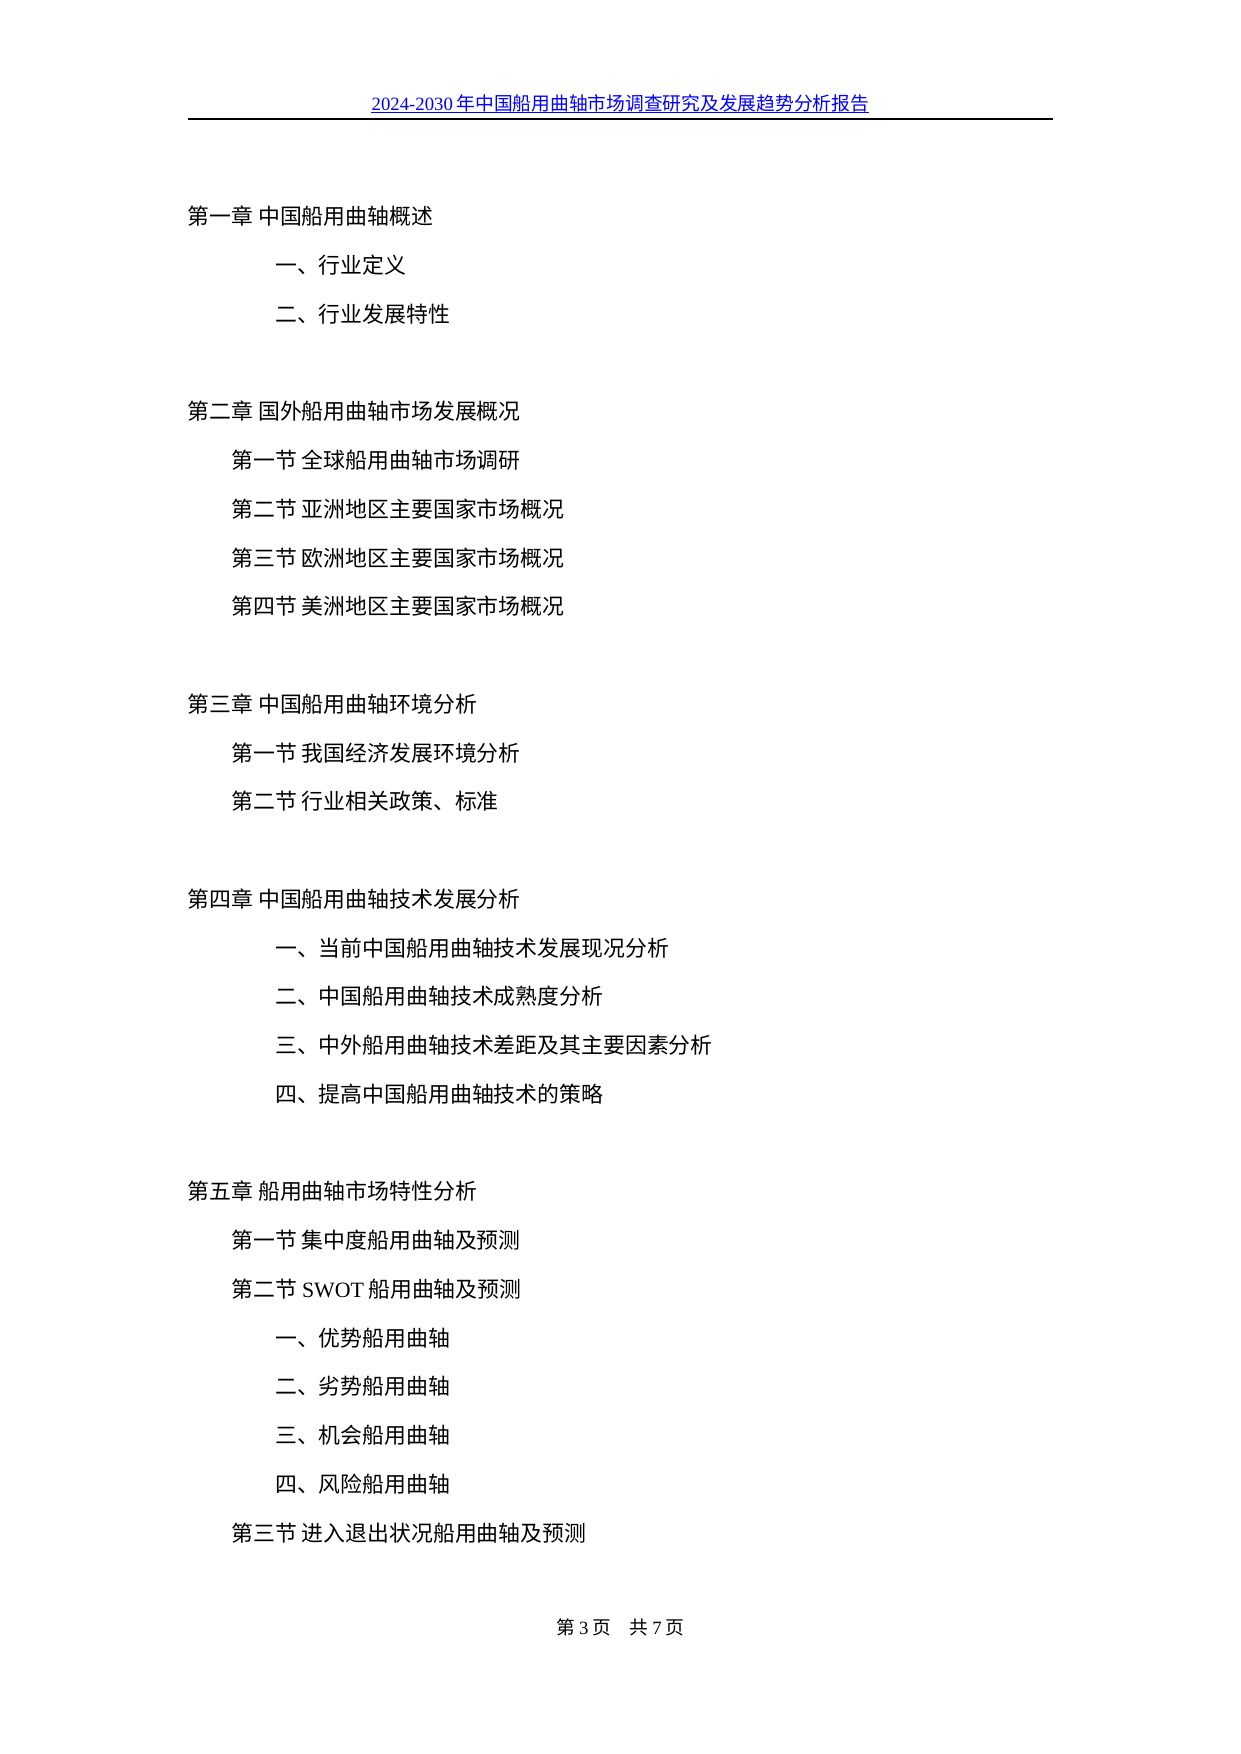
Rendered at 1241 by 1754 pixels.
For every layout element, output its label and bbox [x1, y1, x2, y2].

text [187, 150, 1053, 1548]
